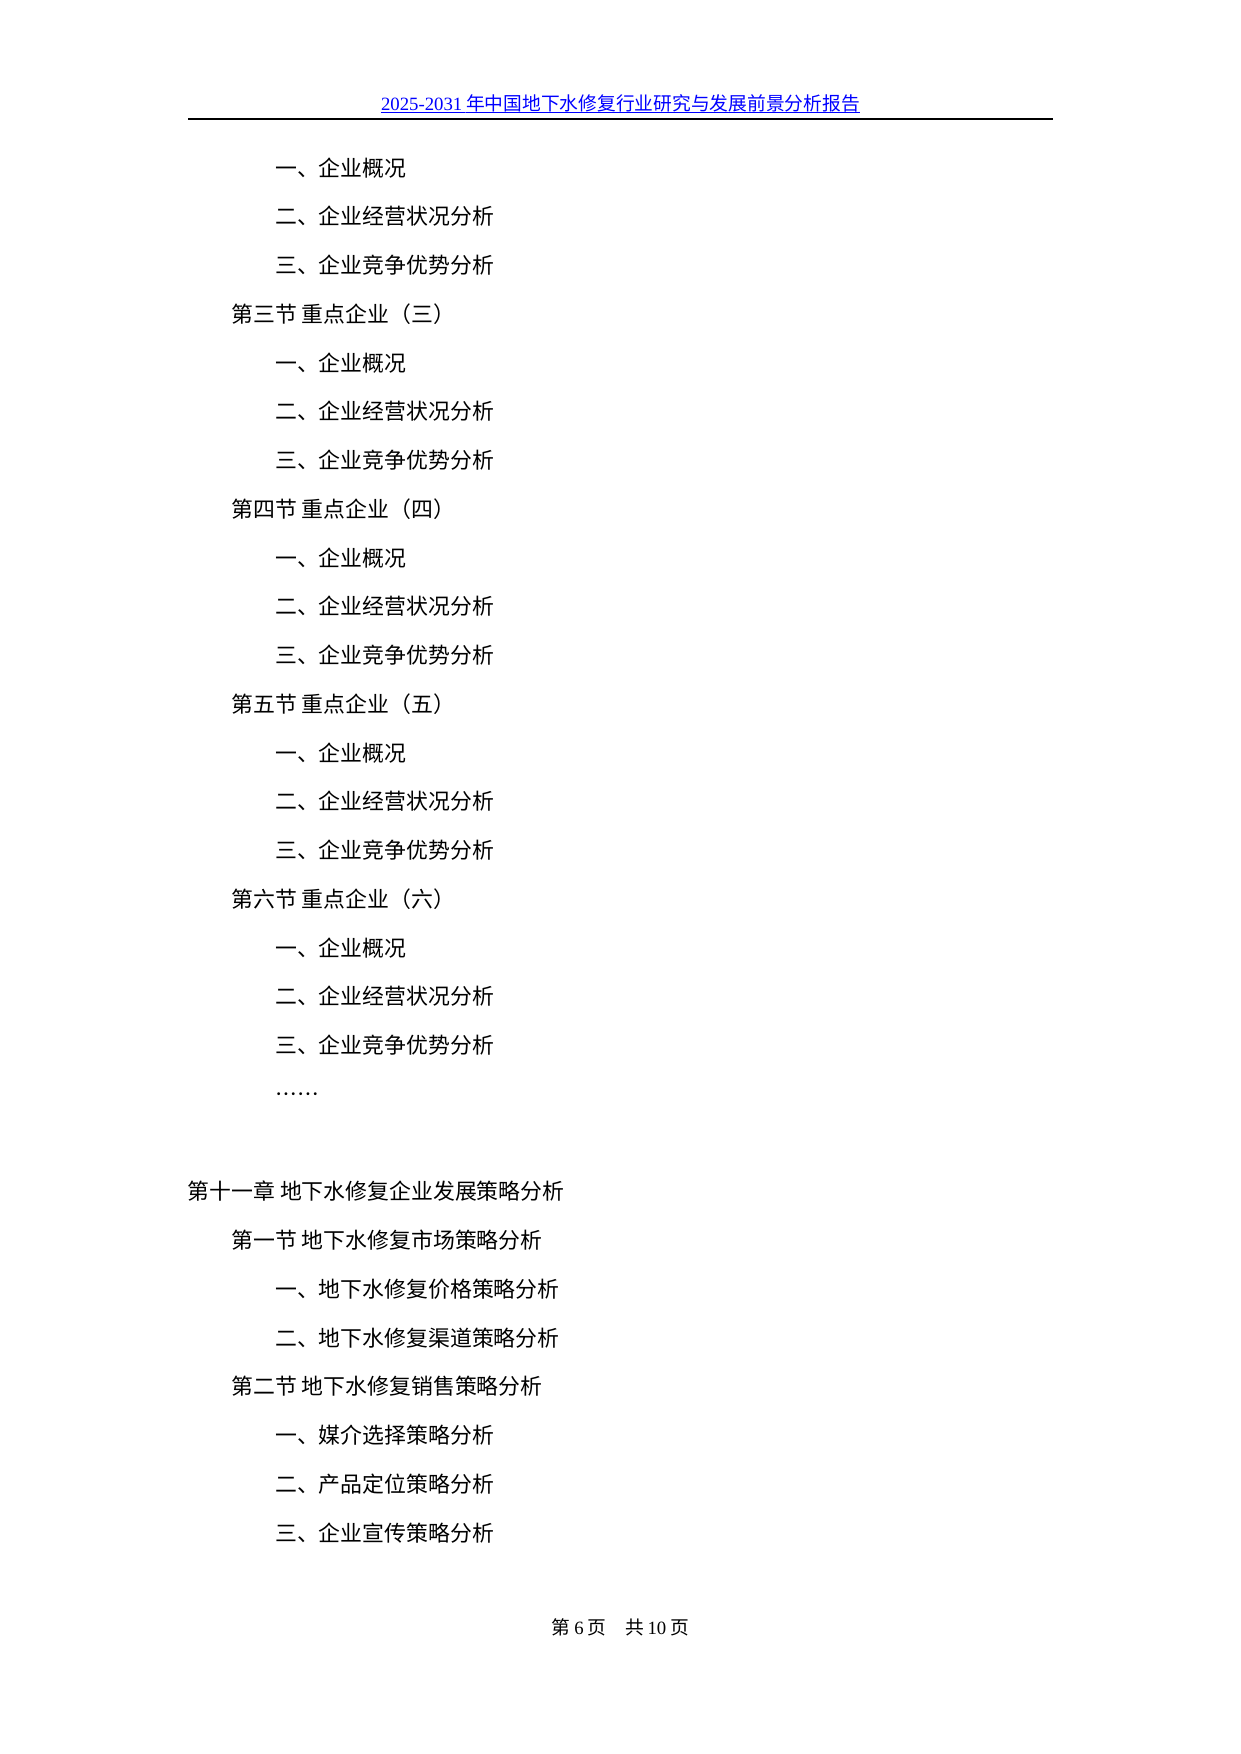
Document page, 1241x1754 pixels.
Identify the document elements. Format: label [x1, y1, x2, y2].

text [187, 150, 1053, 1548]
